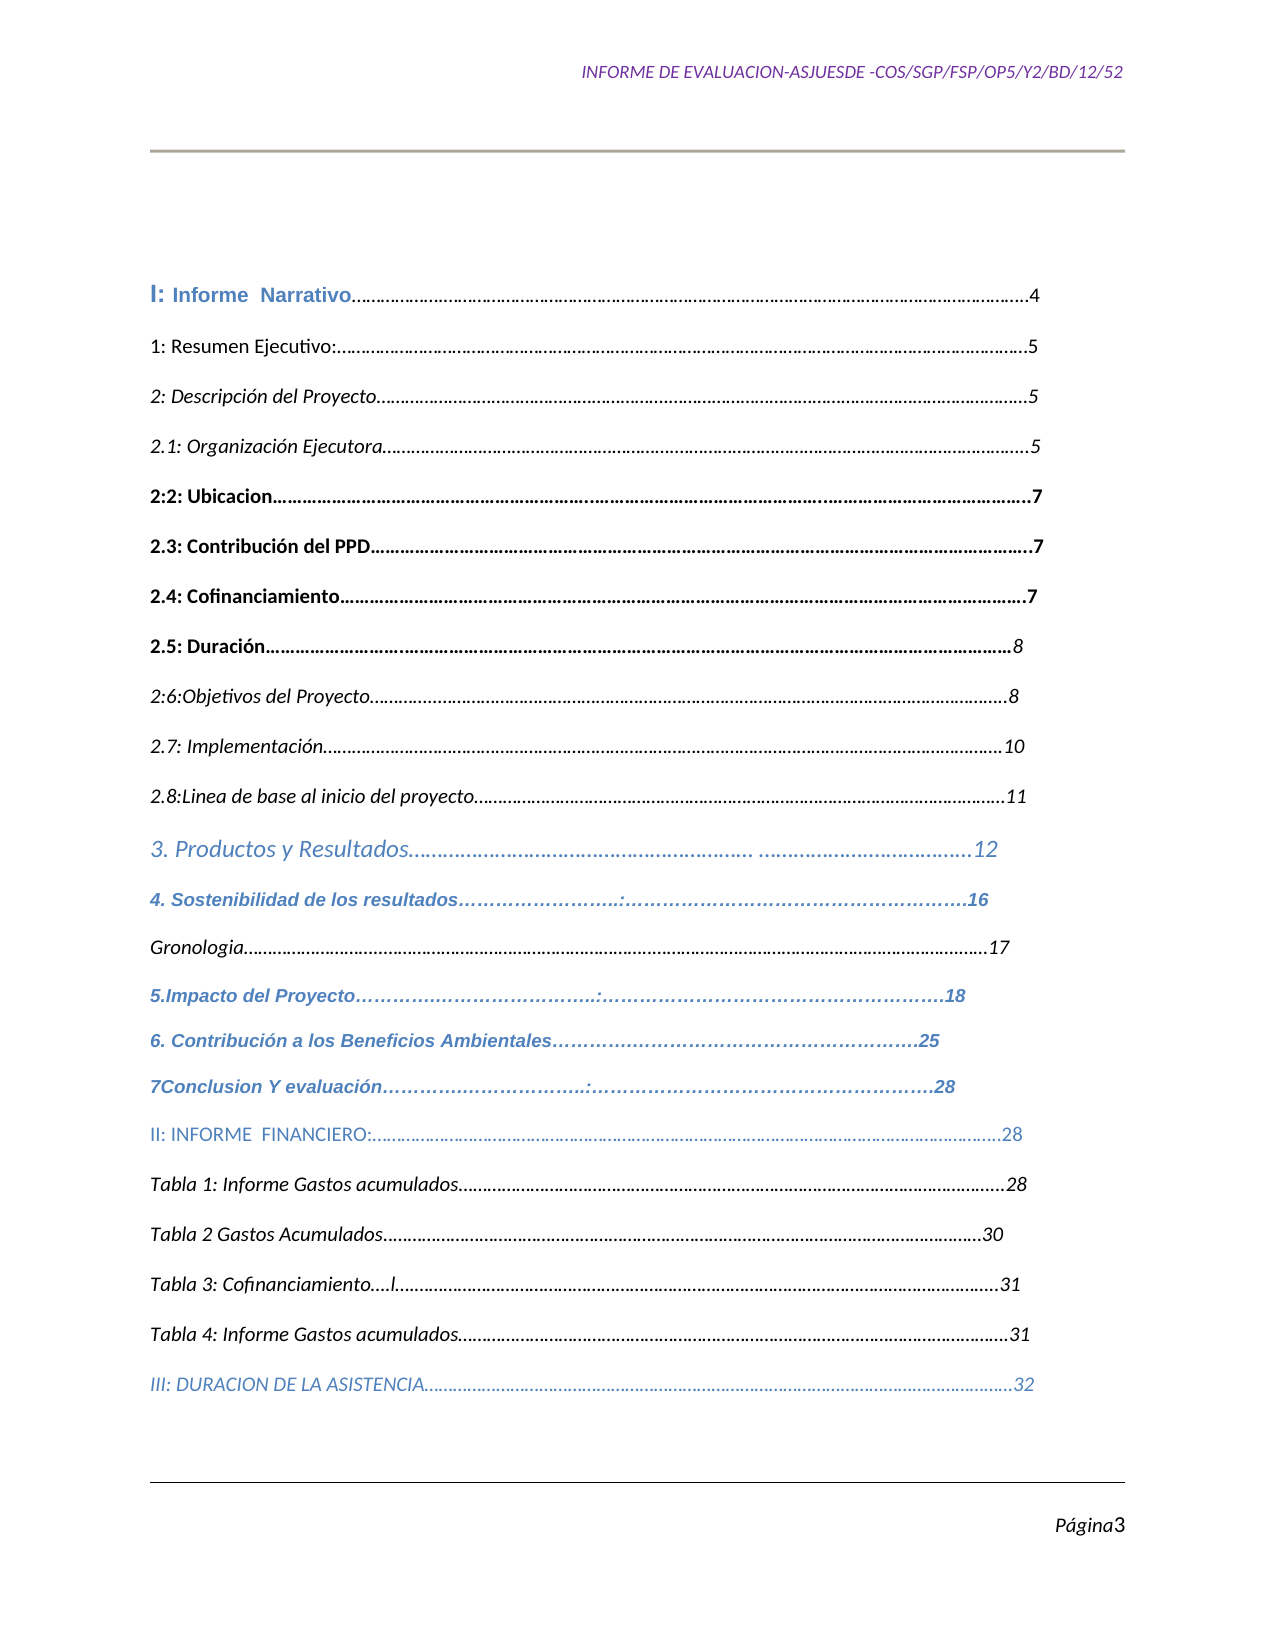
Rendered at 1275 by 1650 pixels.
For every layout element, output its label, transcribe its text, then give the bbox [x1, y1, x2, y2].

text 2.8:Linea de base al inicio del proyecto…………………………………………………………………………………………………11 [150, 783, 1125, 808]
text 7Conclusion Y evaluación………….………………..:……………………………………………….28 [150, 1076, 1125, 1097]
text I: Informe Narrativo……………….…………………………………………………………………………………………………………..4 [150, 279, 1125, 308]
text Tabla 2 Gastos Acumulados..……………………………………………………………………………………………………………30 [150, 1221, 1125, 1247]
text Tabla 4: Informe Gastos acumulados…………………………………………………………………………………………………….31 [150, 1321, 1125, 1347]
text 2.4: Cofinanciamiento………………………………………………………………………………………………………………………….7 [150, 583, 1125, 608]
text 5.Impacto del Proyecto………….……………………..:……………………………………………….18 [150, 984, 1125, 1006]
text 4. Sostenibilidad de los resultados……………………..:……………………………………………….16 [150, 889, 1125, 910]
text 2:2: Ubicacion………………………………………………………..………………………………………..…………………………………..7 [150, 483, 1125, 508]
text III: DURACION DE LA ASISTENCIA……………………………………………………………………………………………………………32 [150, 1371, 1125, 1397]
text Gronologia………………………..………………………………………………..……………………………………………………….……17 [150, 934, 1125, 960]
text Tabla 1: Informe Gastos acumulados…………………………………………………………………………………………………...28 [150, 1171, 1125, 1197]
text 2:6:Objetivos del Proyecto…………..………………………………………………………………………………………………………..8 [150, 683, 1125, 708]
text 2.5: Duración……………………….……………………………………………………………………………………………………………8 [150, 633, 1125, 658]
text 3. Productos y Resultados…………………………………………………… ……………….………………12 [150, 833, 1125, 863]
text 6. Contribución a los Beneficios Ambientales………….……………………………………….25 [150, 1030, 1125, 1052]
text 2.1: Organización Ejecutora…………………………………………………….………………………………………………………………..5 [150, 433, 1125, 458]
text 2: Descripción del Proyecto…………………………………………………….…………………………………………………………………5 [150, 383, 1125, 408]
text 2.3: Contribución del PPD……………………………………………………………………………………………………………………..7 [150, 533, 1125, 558]
text II: INFORME FINANCIERO:…………………………………………………………………………………………………………………..28 [150, 1121, 1125, 1147]
text Tabla 3: Cofinanciamiento….l….…………………………………………………………………………………………………………..31 [150, 1271, 1125, 1297]
text 2.7: Implementación…………………………………………………………………………………………………………………………….10 [150, 733, 1125, 758]
text 1: Resumen Ejecutivo:………………………………………………………………………………………………………………………………5 [150, 333, 1125, 358]
